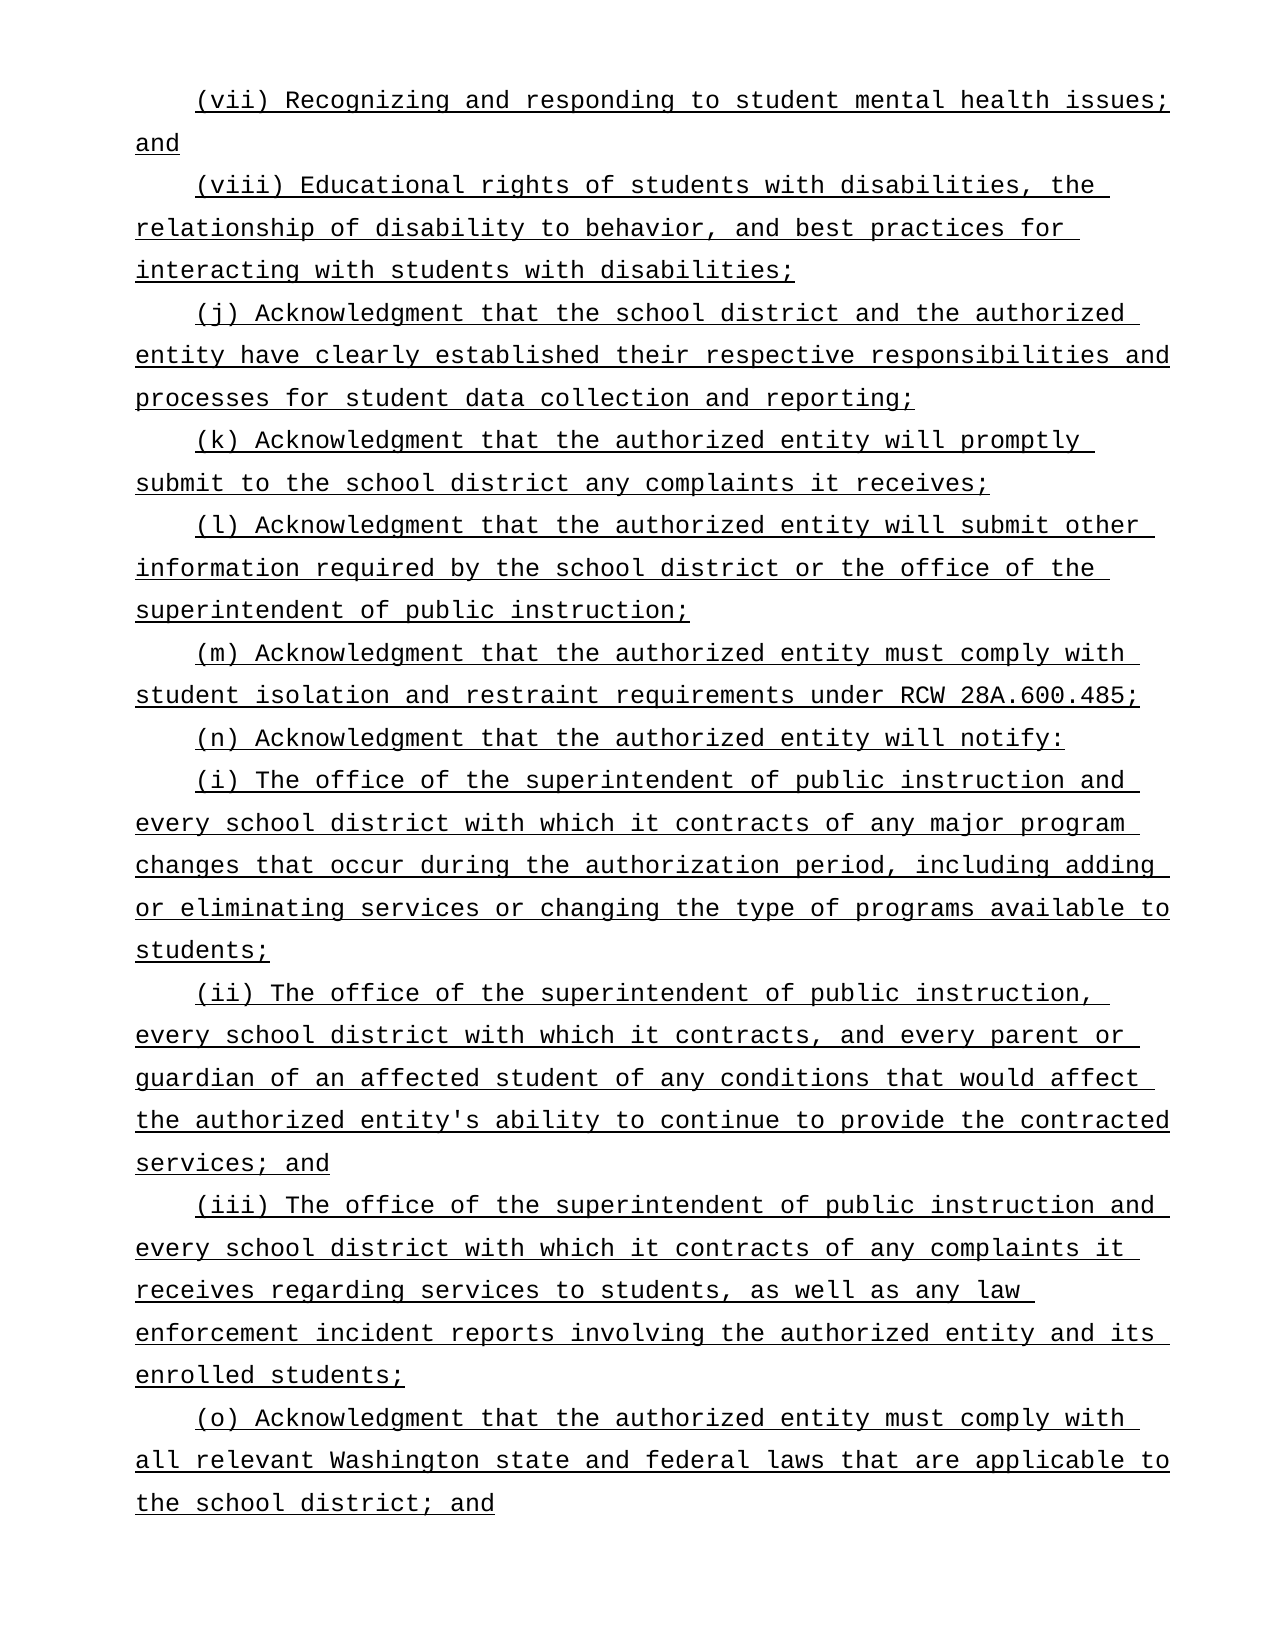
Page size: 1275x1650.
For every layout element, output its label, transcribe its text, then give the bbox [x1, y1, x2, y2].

text (n) Acknowledgment that the authorized entity will notify: [135, 712, 1170, 755]
text (m) Acknowledgment that the authorized entity must comply with student isolation and restraint requirements under RCW 28A.600.485; [135, 627, 1170, 712]
text (iii) The office of the superintendent of public instruction and every school district with which it contracts of any complaints it receives regarding services to students, as well as any law enforcement incident reports involving the authorized entity and its enrolled students; [135, 1345, 1170, 1392]
text (l) Acknowledgment that the authorized entity will submit other information required by the school district or the office of the superintendent of public instruction; [135, 500, 1170, 627]
text (o) Acknowledgment that the authorized entity must comply with all relevant Washington state and federal laws that are applicable to the school district; and [135, 1392, 1170, 1471]
text (k) Acknowledgment that the authorized entity will promptly submit to the school district any complaints it receives; [135, 415, 1170, 500]
text (ii) The office of the superintendent of public instruction, every school district with which it contracts, and every parent or guardian of an affected student of any conditions that would affect the authorized entity's ability to continue to provide the contracted services; and [135, 967, 1170, 1131]
text (i) The office of the superintendent of public instruction and every school district with which it contracts of any major program changes that occur during the authorization period, including adding or eliminating services or changing the type of programs available to students; [135, 920, 1170, 967]
text (vii) Recognizing and responding to student mental health issues; and [135, 75, 1170, 160]
text (i) The office of the superintendent of public instruction and every school district with which it contracts of any major program changes that occur during the authorization period, including adding or eliminating services or changing the type of programs available to students; [135, 878, 1170, 919]
text (iii) The office of the superintendent of public instruction and every school district with which it contracts of any complaints it receives regarding services to students, as well as any law enforcement incident reports involving the authorized entity and its enrolled students; [135, 1180, 1170, 1344]
text (i) The office of the superintendent of public instruction and every school district with which it contracts of any major program changes that occur during the authorization period, including adding or eliminating services or changing the type of programs available to students; [135, 755, 1170, 876]
text (ii) The office of the superintendent of public instruction, every school district with which it contracts, and every parent or guardian of an affected student of any conditions that would affect the authorized entity's ability to continue to provide the contracted services; and [135, 1133, 1170, 1180]
text (j) Acknowledgment that the school district and the authorized entity have clearly established their respective responsibilities and processes for student data collection and reporting; [135, 368, 1170, 415]
text (viii) Educational rights of students with disabilities, the relationship of disability to behavior, and best practices for interacting with students with disabilities; [135, 160, 1170, 287]
text (j) Acknowledgment that the school district and the authorized entity have clearly established their respective responsibilities and processes for student data collection and reporting; [135, 287, 1170, 366]
text (o) Acknowledgment that the authorized entity must comply with all relevant Washington state and federal laws that are applicable to the school district; and [135, 1473, 1170, 1520]
